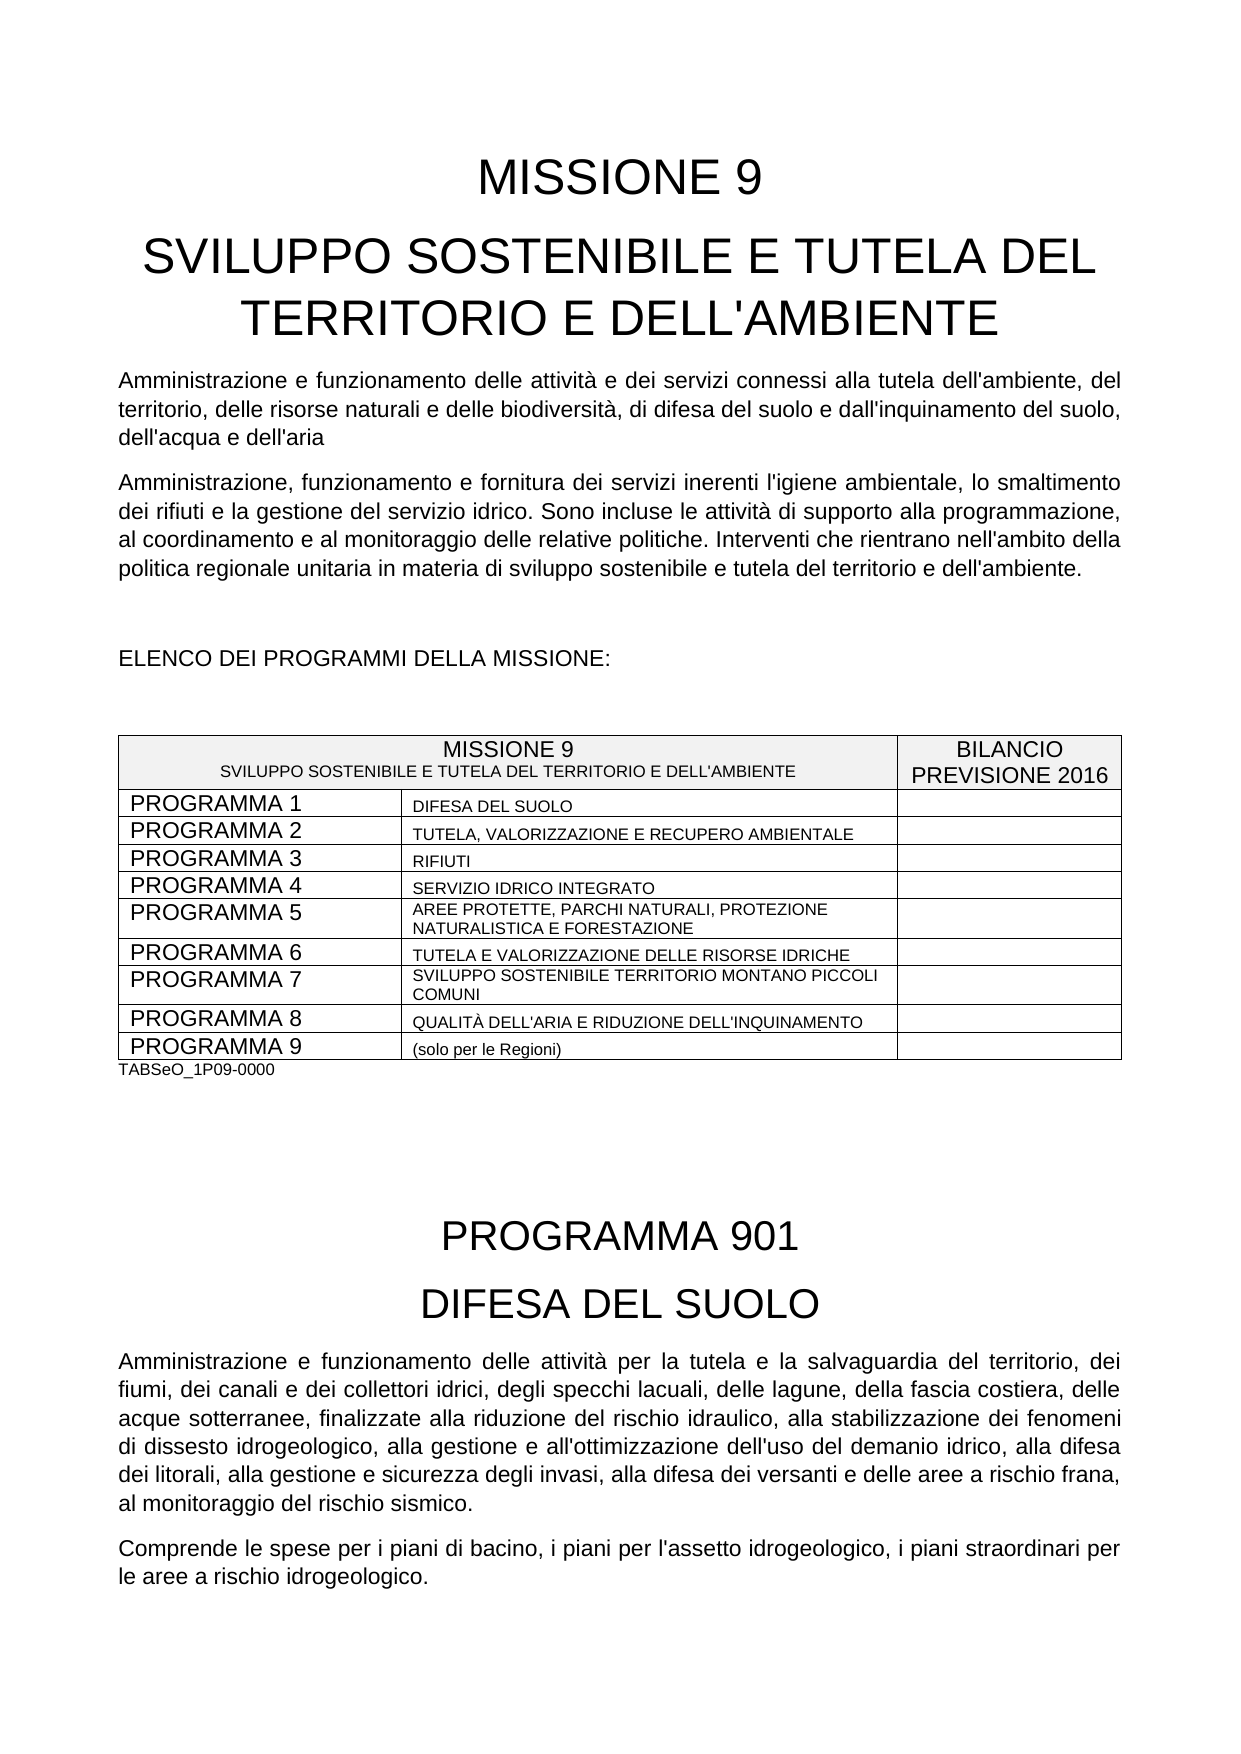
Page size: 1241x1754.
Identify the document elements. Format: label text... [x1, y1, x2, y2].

table_cell [898, 872, 1121, 898]
table_cell SERVIZIO IDRICO INTEGRATO [402, 872, 897, 898]
table_cell PROGRAMMA 2 [119, 817, 401, 843]
table_cell PROGRAMMA 4 [119, 872, 401, 898]
table_cell (solo per le Regioni) [402, 1033, 897, 1059]
table_cell DIFESA DEL SUOLO [402, 790, 897, 816]
table_cell [898, 817, 1121, 843]
table_cell PROGRAMMA 6 [119, 939, 401, 965]
table_cell QUALITÀ DELL'ARIA E RIDUZIONE DELL'INQUINAMENTO [402, 1005, 897, 1032]
table_cell [898, 899, 1121, 938]
text MISSIONE 9 [118, 148, 1122, 205]
text Comprende le spese per i piani di bacino, i piani per l'assetto idrogeologico, i piani straordinari per le aree a rischio idrogeologico. [118, 1535, 1122, 1590]
table_cell PROGRAMMA 7 [119, 966, 401, 1004]
table_cell AREE PROTETTE, PARCHI NATURALI, PROTEZIONE NATURALISTICA E FORESTAZIONE [402, 899, 897, 938]
table_cell [898, 939, 1121, 965]
text DIFESA DEL SUOLO [118, 1279, 1122, 1327]
table_header MISSIONE 9 SVILUPPO SOSTENIBILE E TUTELA DEL TERRITORIO E DELL'AMBIENTE [119, 736, 897, 789]
table_cell PROGRAMMA 8 [119, 1005, 401, 1032]
table_cell [898, 845, 1121, 871]
table_cell PROGRAMMA 9 [119, 1033, 401, 1059]
table_cell SVILUPPO SOSTENIBILE TERRITORIO MONTANO PICCOLI COMUNI [402, 966, 897, 1004]
table_cell PROGRAMMA 1 [119, 790, 401, 816]
table_cell PROGRAMMA 5 [119, 899, 401, 938]
table_cell TUTELA E VALORIZZAZIONE DELLE RISORSE IDRICHE [402, 939, 897, 965]
text TABSeO_1P09-0000 [118, 1060, 1122, 1079]
table_cell [898, 790, 1121, 816]
text SVILUPPO SOSTENIBILE E TUTELA DEL TERRITORIO E DELL'AMBIENTE [118, 226, 1122, 346]
table_header BILANCIO PREVISIONE 2016 [898, 736, 1121, 789]
text Amministrazione, funzionamento e fornitura dei servizi inerenti l'igiene ambientale, lo smaltimento dei rifiuti e la gestione del servizio idrico. Sono incluse le attività di supporto alla programmazione, al coordinamento e al monitoraggio delle relative politiche. Interventi che rientrano nell'ambito della politica regionale unitaria in materia di sviluppo sostenibile e tutela del territorio e dell'ambiente. [118, 469, 1122, 581]
table_cell [898, 1033, 1121, 1059]
text Amministrazione e funzionamento delle attività per la tutela e la salvaguardia del territorio, dei fiumi, dei canali e dei collettori idrici, degli specchi lacuali, delle lagune, della fascia costiera, delle acque sotterranee, finalizzate alla riduzione del rischio idraulico, alla stabilizzazione dei fenomeni di dissesto idrogeologico, alla gestione e all'ottimizzazione dell'uso del demanio idrico, alla difesa dei litorali, alla gestione e sicurezza degli invasi, alla difesa dei versanti e delle aree a rischio frana, al monitoraggio del rischio sismico. [118, 1348, 1122, 1516]
text PROGRAMMA 901 [118, 1211, 1122, 1259]
table_cell TUTELA, VALORIZZAZIONE E RECUPERO AMBIENTALE [402, 817, 897, 843]
table_cell RIFIUTI [402, 845, 897, 871]
text ELENCO DEI PROGRAMMI DELLA MISSIONE: [118, 645, 1122, 671]
table_cell [898, 1005, 1121, 1032]
table_cell PROGRAMMA 3 [119, 845, 401, 871]
table_cell [898, 966, 1121, 1004]
text Amministrazione e funzionamento delle attività e dei servizi connessi alla tutela dell'ambiente, del territorio, delle risorse naturali e delle biodiversità, di difesa del suolo e dall'inquinamento del suolo, dell'acqua e dell'aria [118, 367, 1122, 450]
